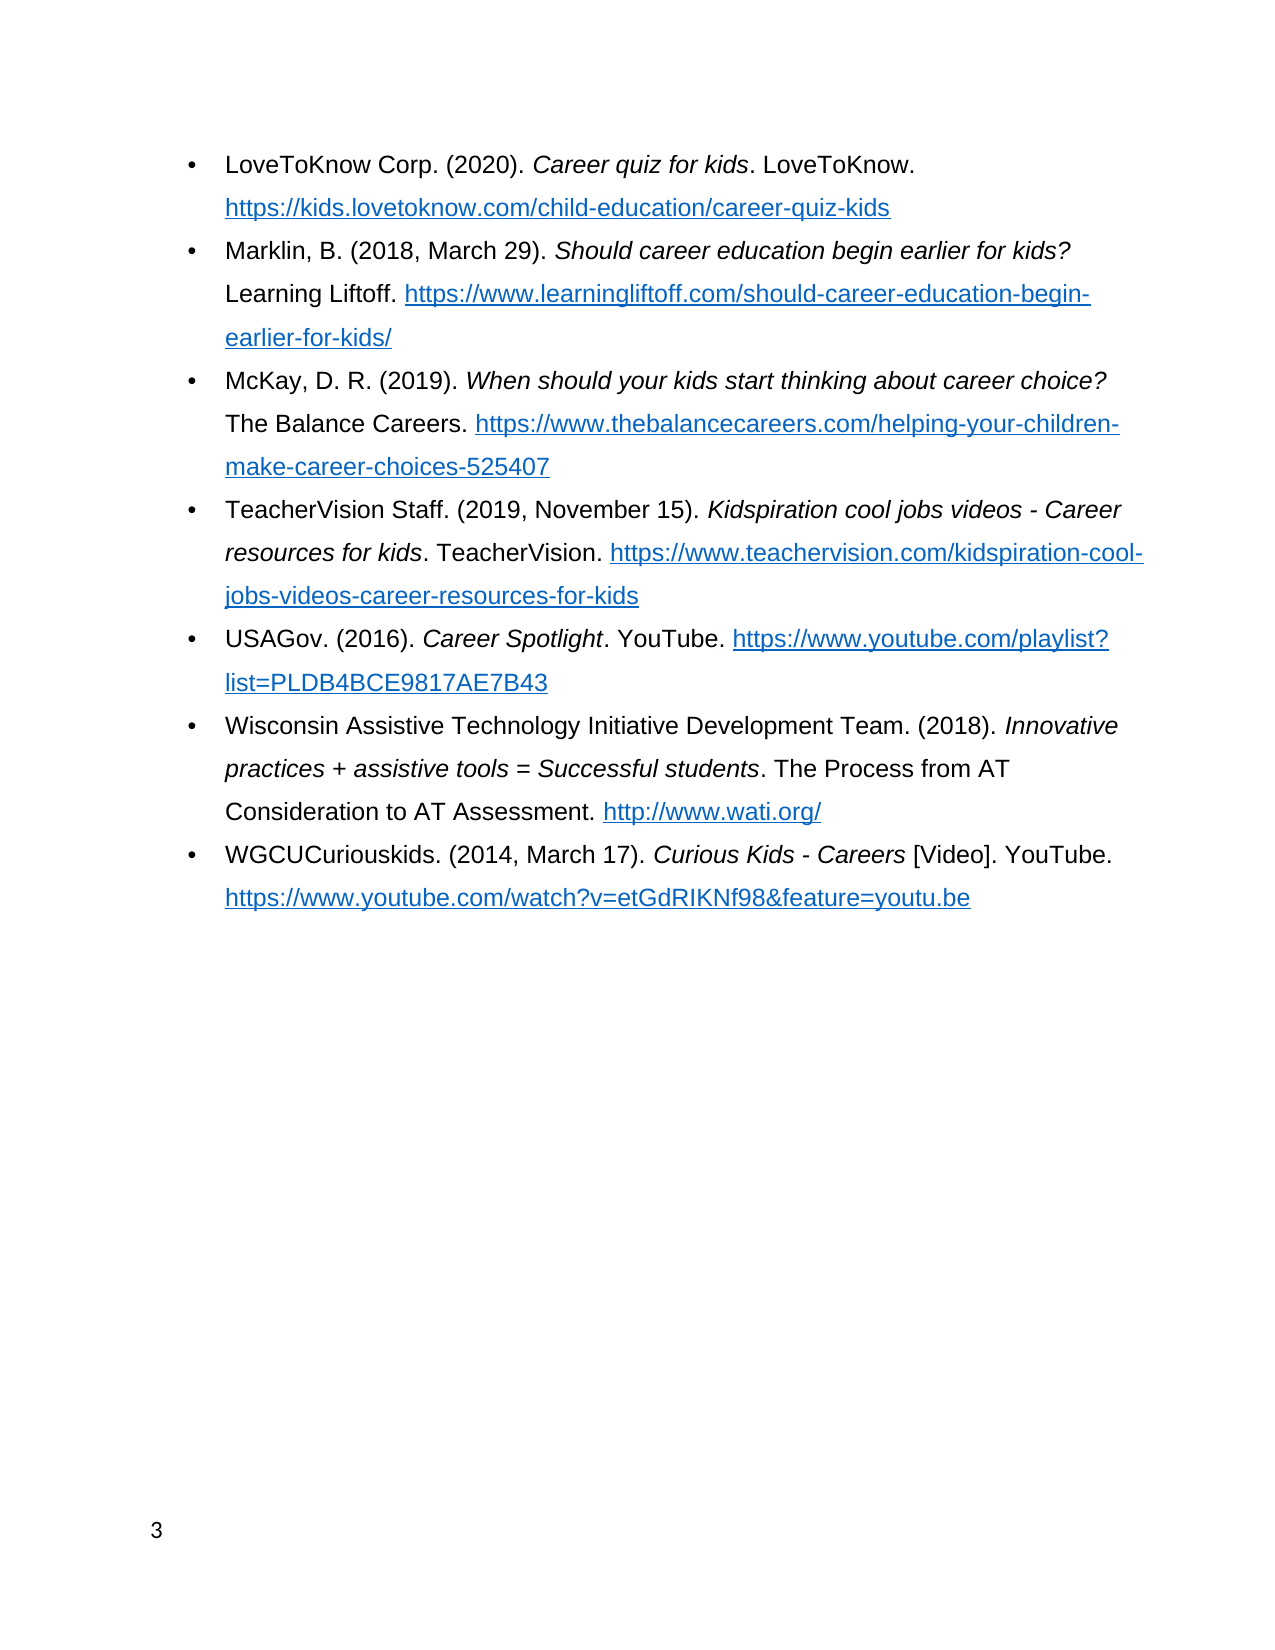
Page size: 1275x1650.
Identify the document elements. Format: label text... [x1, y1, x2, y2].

list McKay, D. R. (2019). When should your kids start thinking about career choice? The Balance Careers. https://www.thebalancecareers.com/helping-your-children-make-career-choices-525407 [187, 366, 1153, 481]
list TeacherVision Staff. (2019, November 15). Kidspiration cool jobs videos - Career resources for kids. TeacherVision. https://www.teachervision.com/kidspiration-cool-jobs-videos-career-resources-for-kids [187, 495, 1153, 610]
list WGCUCuriouskids. (2014, March 17). Curious Kids - Careers [Video]. YouTube. https://www.youtube.com/watch?v=etGdRIKNf98&feature=youtu.be [187, 840, 1153, 912]
list USAGov. (2016). Career Spotlight. YouTube. https://www.youtube.com/playlist?list=PLDB4BCE9817AE7B43 [187, 624, 1153, 696]
list Marklin, B. (2018, March 29). Should career education begin earlier for kids? Learning Liftoff. https://www.learningliftoff.com/should-career-education-begin-earlier-for-kids/ [187, 236, 1153, 351]
list Wisconsin Assistive Technology Initiative Development Team. (2018). Innovative practices + assistive tools = Successful students. The Process from AT Consideration to AT Assessment. http://www.wati.org/ [187, 711, 1153, 826]
list LoveToKnow Corp. (2020). Career quiz for kids. LoveToKnow. https://kids.lovetoknow.com/child-education/career-quiz-kids [187, 150, 1153, 222]
